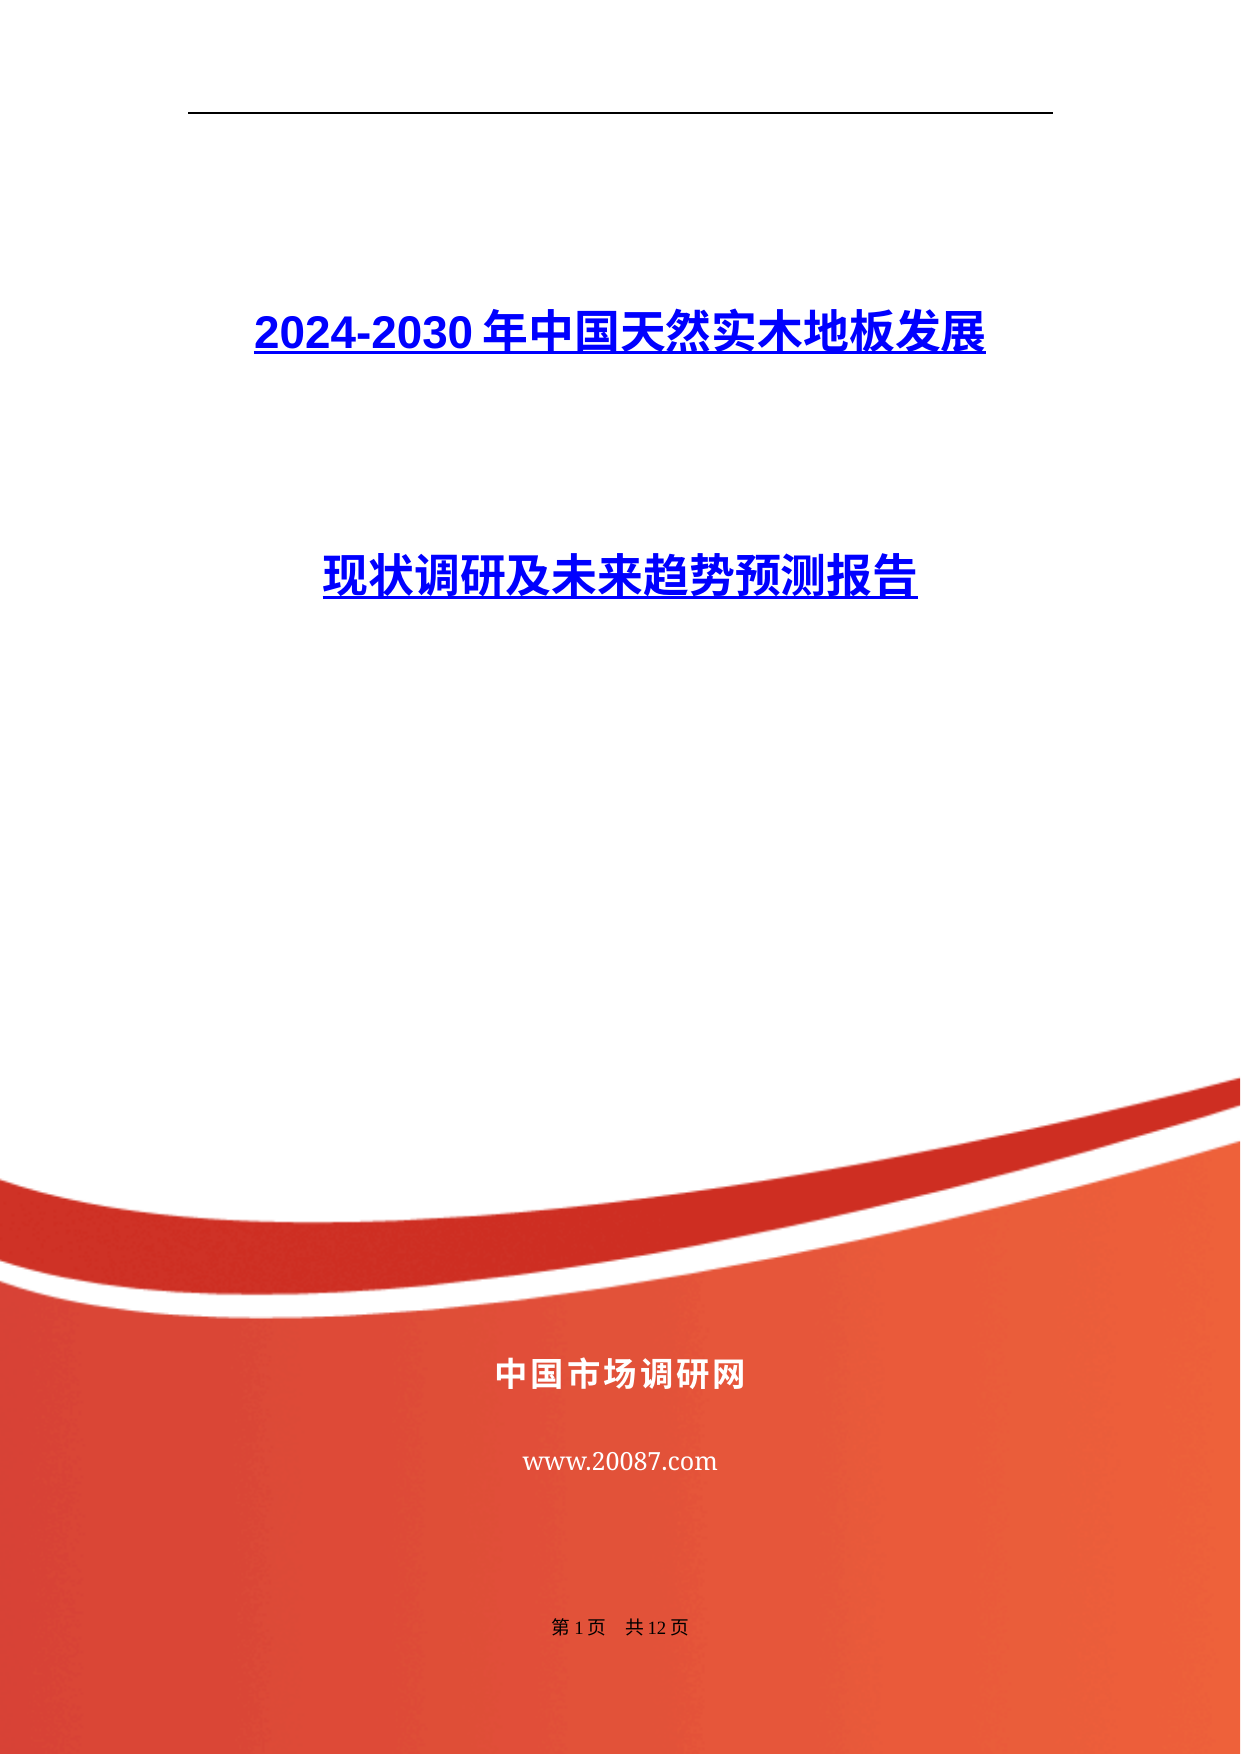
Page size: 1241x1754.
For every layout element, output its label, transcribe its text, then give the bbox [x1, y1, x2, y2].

text www.20087.com [187, 1428, 1053, 1493]
subtitle 中国市场调研网 [187, 1339, 1053, 1404]
picture [0, 1006, 1241, 1754]
table_header 2024-2030年中国天然实木地板发展现状调研及未来趋势预测报告 [188, 207, 1053, 773]
